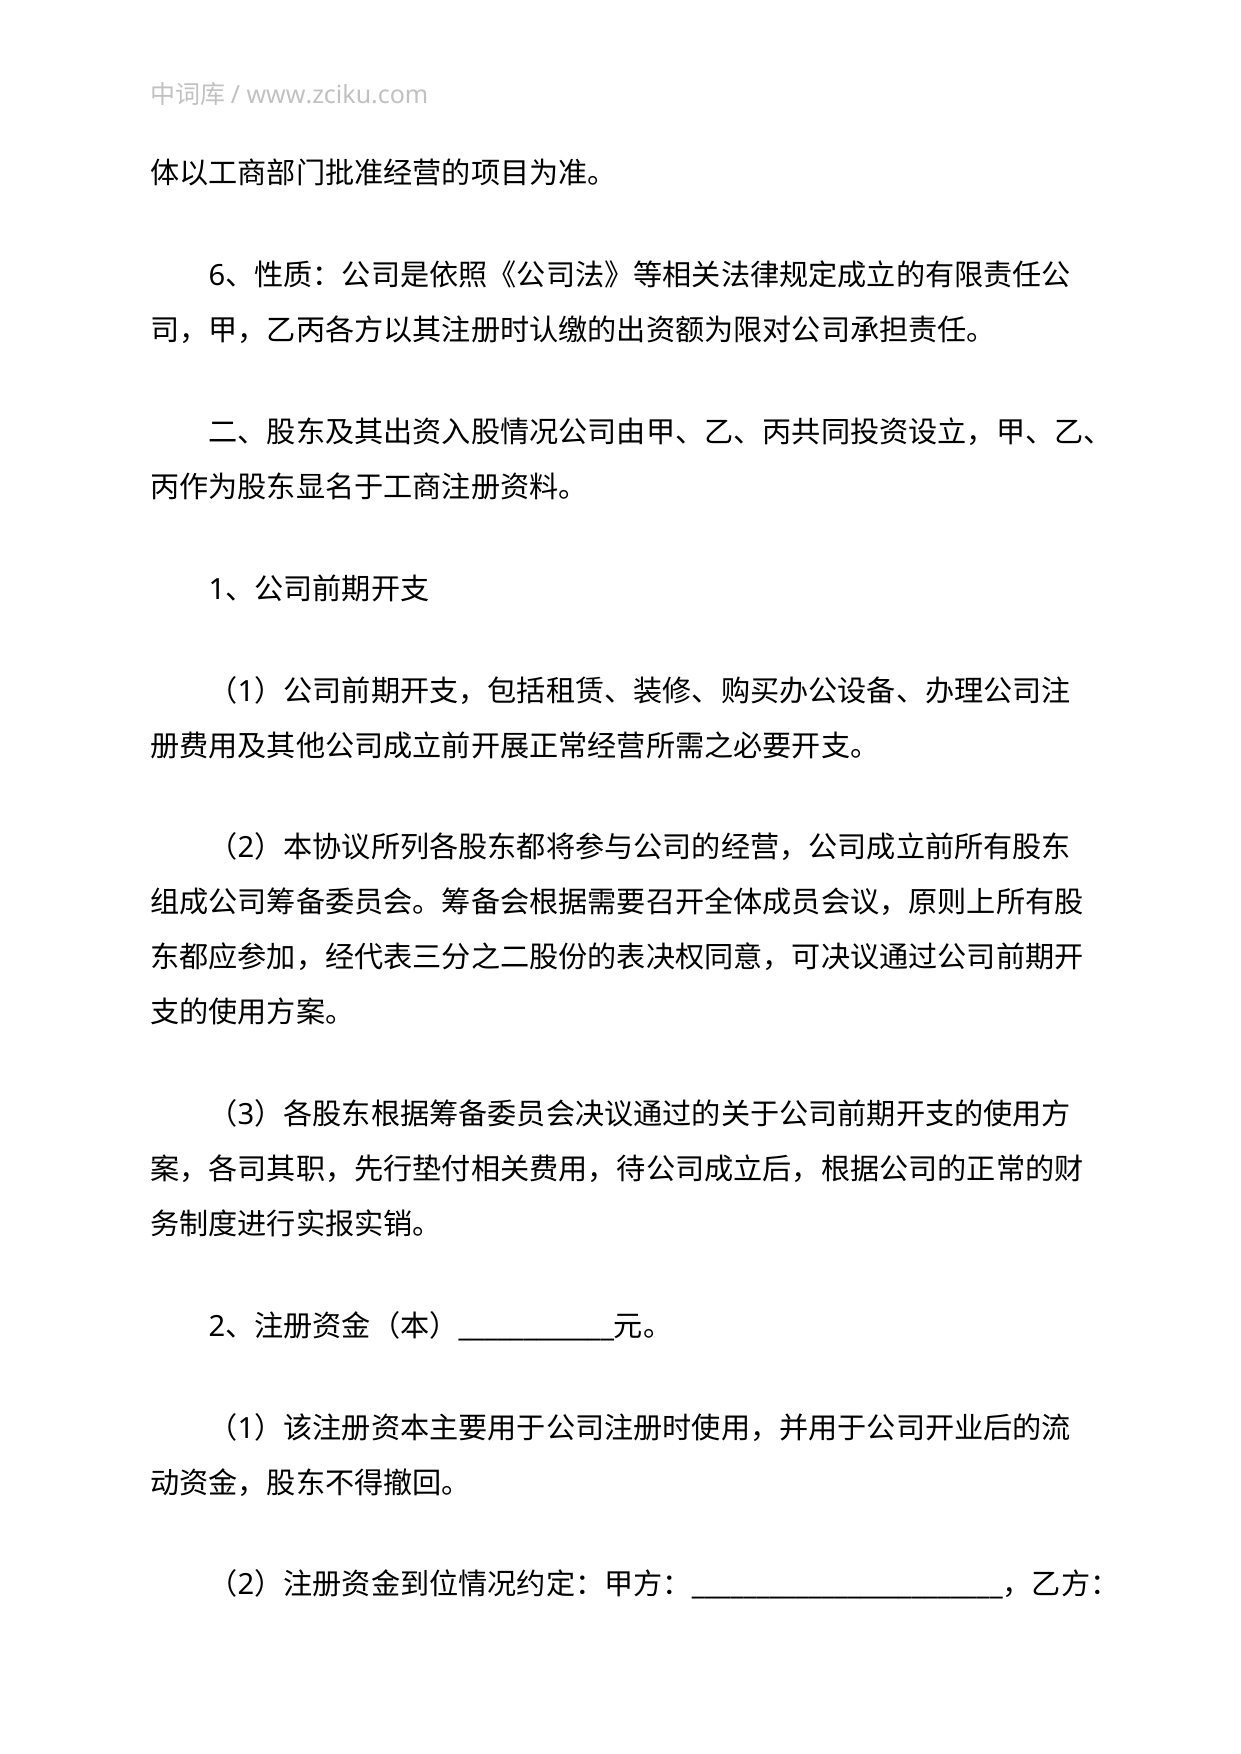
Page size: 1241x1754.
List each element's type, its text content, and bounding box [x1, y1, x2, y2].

text 1、公司前期开支 [150, 565, 1090, 608]
text （3）各股东根据筹备委员会决议通过的关于公司前期开支的使用方案，各司其职，先行垫付相关费用，待公司成立后，根据公司的正常的财务制度进行实报实销。 [150, 1091, 1090, 1243]
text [150, 1561, 1090, 1603]
text 6、性质：公司是依照《公司法》等相关法律规定成立的有限责任公司，甲，乙丙各方以其注册时认缴的出资额为限对公司承担责任。 [150, 252, 1090, 349]
text 二、股东及其出资入股情况公司由甲、乙、丙共同投资设立，甲、乙、丙作为股东显名于工商注册资料。 [150, 408, 1090, 506]
text （2）本协议所列各股东都将参与公司的经营，公司成立前所有股东组成公司筹备委员会。筹备会根据需要召开全体成员会议，原则上所有股东都应参加，经代表三分之二股份的表决权同意，可决议通过公司前期开支的使用方案。 [150, 824, 1090, 1031]
text 2、注册资金（本）____________元。 [150, 1302, 1090, 1344]
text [150, 150, 1090, 192]
text （1）该注册资本主要用于公司注册时使用，并用于公司开业后的流动资金，股东不得撤回。 [150, 1404, 1090, 1501]
text （1）公司前期开支，包括租赁、装修、购买办公设备、办理公司注册费用及其他公司成立前开展正常经营所需之必要开支。 [150, 667, 1090, 764]
